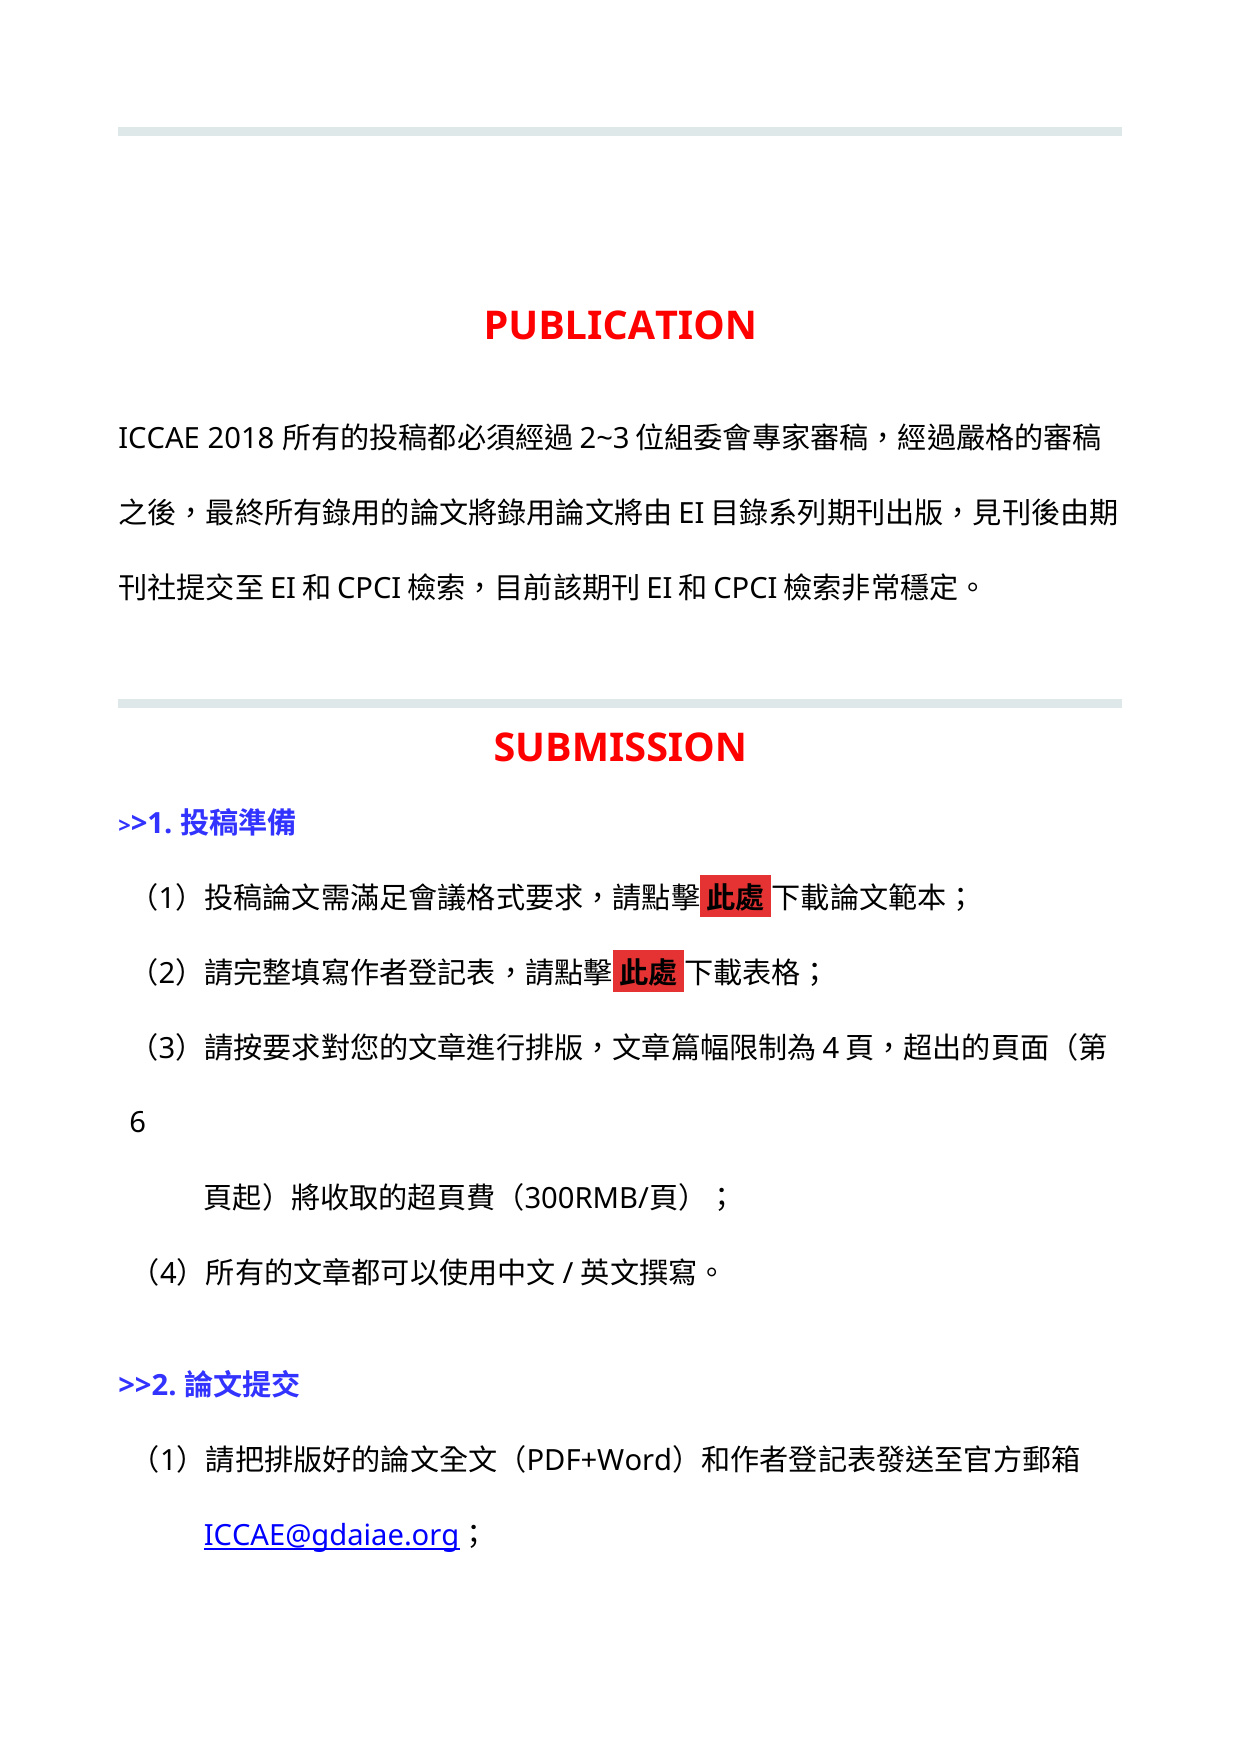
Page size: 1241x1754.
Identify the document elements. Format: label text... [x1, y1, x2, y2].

text （1）請把排版好的論文全文（PDF+Word）和作者登記表發送至官方郵箱 ICCAE@gdaiae.org； [131, 1421, 1122, 1571]
text PUBLICATION [118, 286, 1122, 361]
text ICCAE 2018 所有的投稿都必須經過2~3位組委會專家審稿，經過嚴格的審稿之後，最終所有錄用的論文將錄用論文將由EI目錄系列期刊出版，見刊後由期刊社提交至EI和CPCI檢索，目前該期刊EI和CPCI檢索非常穩定。 [118, 361, 1122, 624]
text SUBMISSION [118, 708, 1122, 783]
text 頁起）將收取的超頁費（300RMB/頁）； （4）所有的文章都可以使用中文 / 英文撰寫。 [131, 1158, 1122, 1346]
text >>2. 論文提交 [118, 1346, 1122, 1421]
text >>1. 投稿準備 （1）投稿論文需滿足會議格式要求，請點擊 此處 下載論文範本； （2）請完整填寫作者登記表，請點擊 此處 下載表格； （3）請按要求對您的文章進行排版，文章篇幅限制為4頁，超出的頁面（第6 [118, 783, 1122, 1158]
